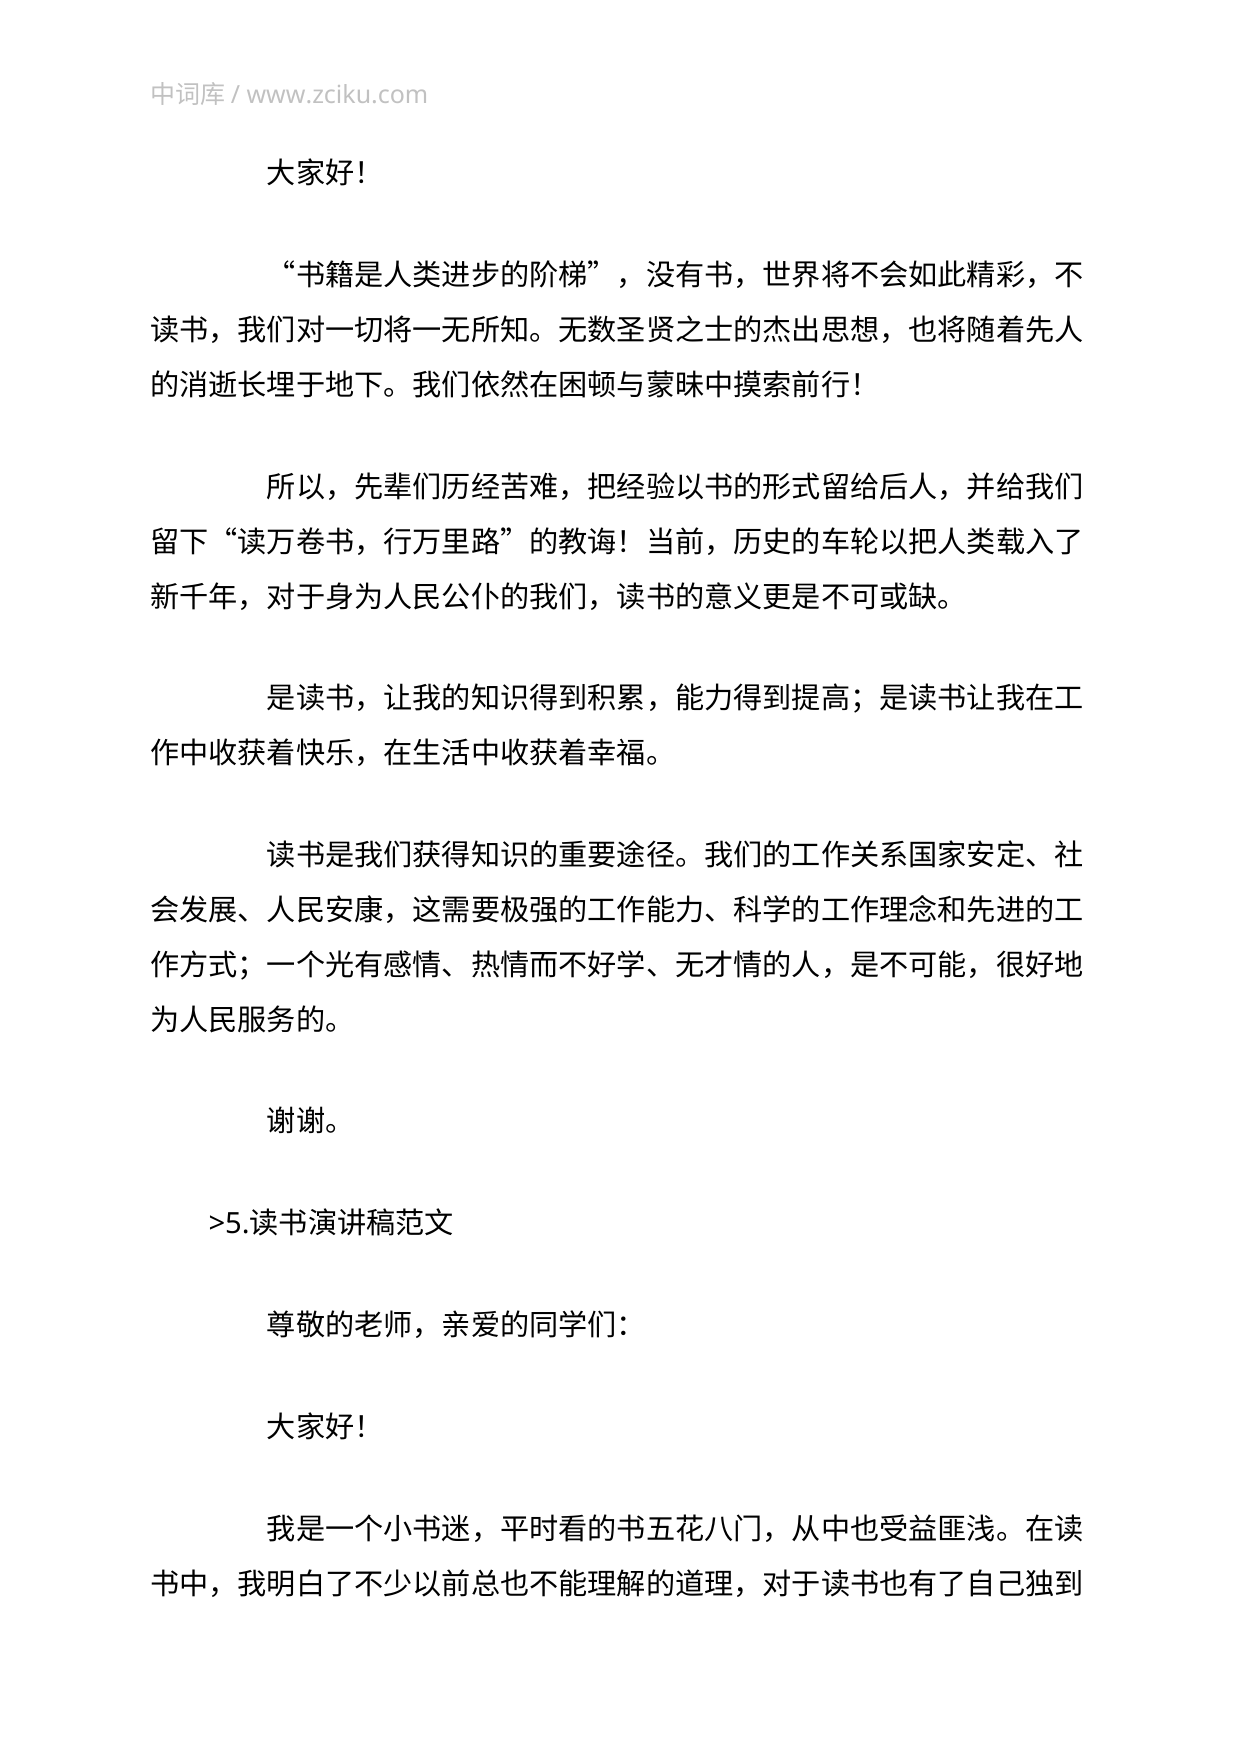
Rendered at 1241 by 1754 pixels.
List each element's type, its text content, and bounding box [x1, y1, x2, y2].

text 谢谢。 [150, 1098, 1090, 1140]
text >5.读书演讲稿范文 [150, 1200, 1090, 1242]
text 大家好！ [150, 150, 1090, 192]
text 读书是我们获得知识的重要途径。我们的工作关系国家安定、社会发展、人民安康，这需要极强的工作能力、科学的工作理念和先进的工作方式；一个光有感情、热情而不好学、无才情的人，是不可能，很好地为人民服务的。 [150, 832, 1090, 1038]
text 大家好！ [150, 1403, 1090, 1446]
text 所以，先辈们历经苦难，把经验以书的形式留给后人，并给我们留下“读万卷书，行万里路”的教诲！当前，历史的车轮以把人类载入了新千年，对于身为人民公仆的我们，读书的意义更是不可或缺。 [150, 463, 1090, 615]
text 尊敬的老师，亲爱的同学们： [150, 1302, 1090, 1344]
text 是读书，让我的知识得到积累，能力得到提高；是读书让我在工作中收获着快乐，在生活中收获着幸福。 [150, 675, 1090, 772]
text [150, 1505, 1090, 1602]
text “书籍是人类进步的阶梯”，没有书，世界将不会如此精彩，不读书，我们对一切将一无所知。无数圣贤之士的杰出思想，也将随着先人的消逝长埋于地下。我们依然在困顿与蒙昧中摸索前行！ [150, 252, 1090, 404]
